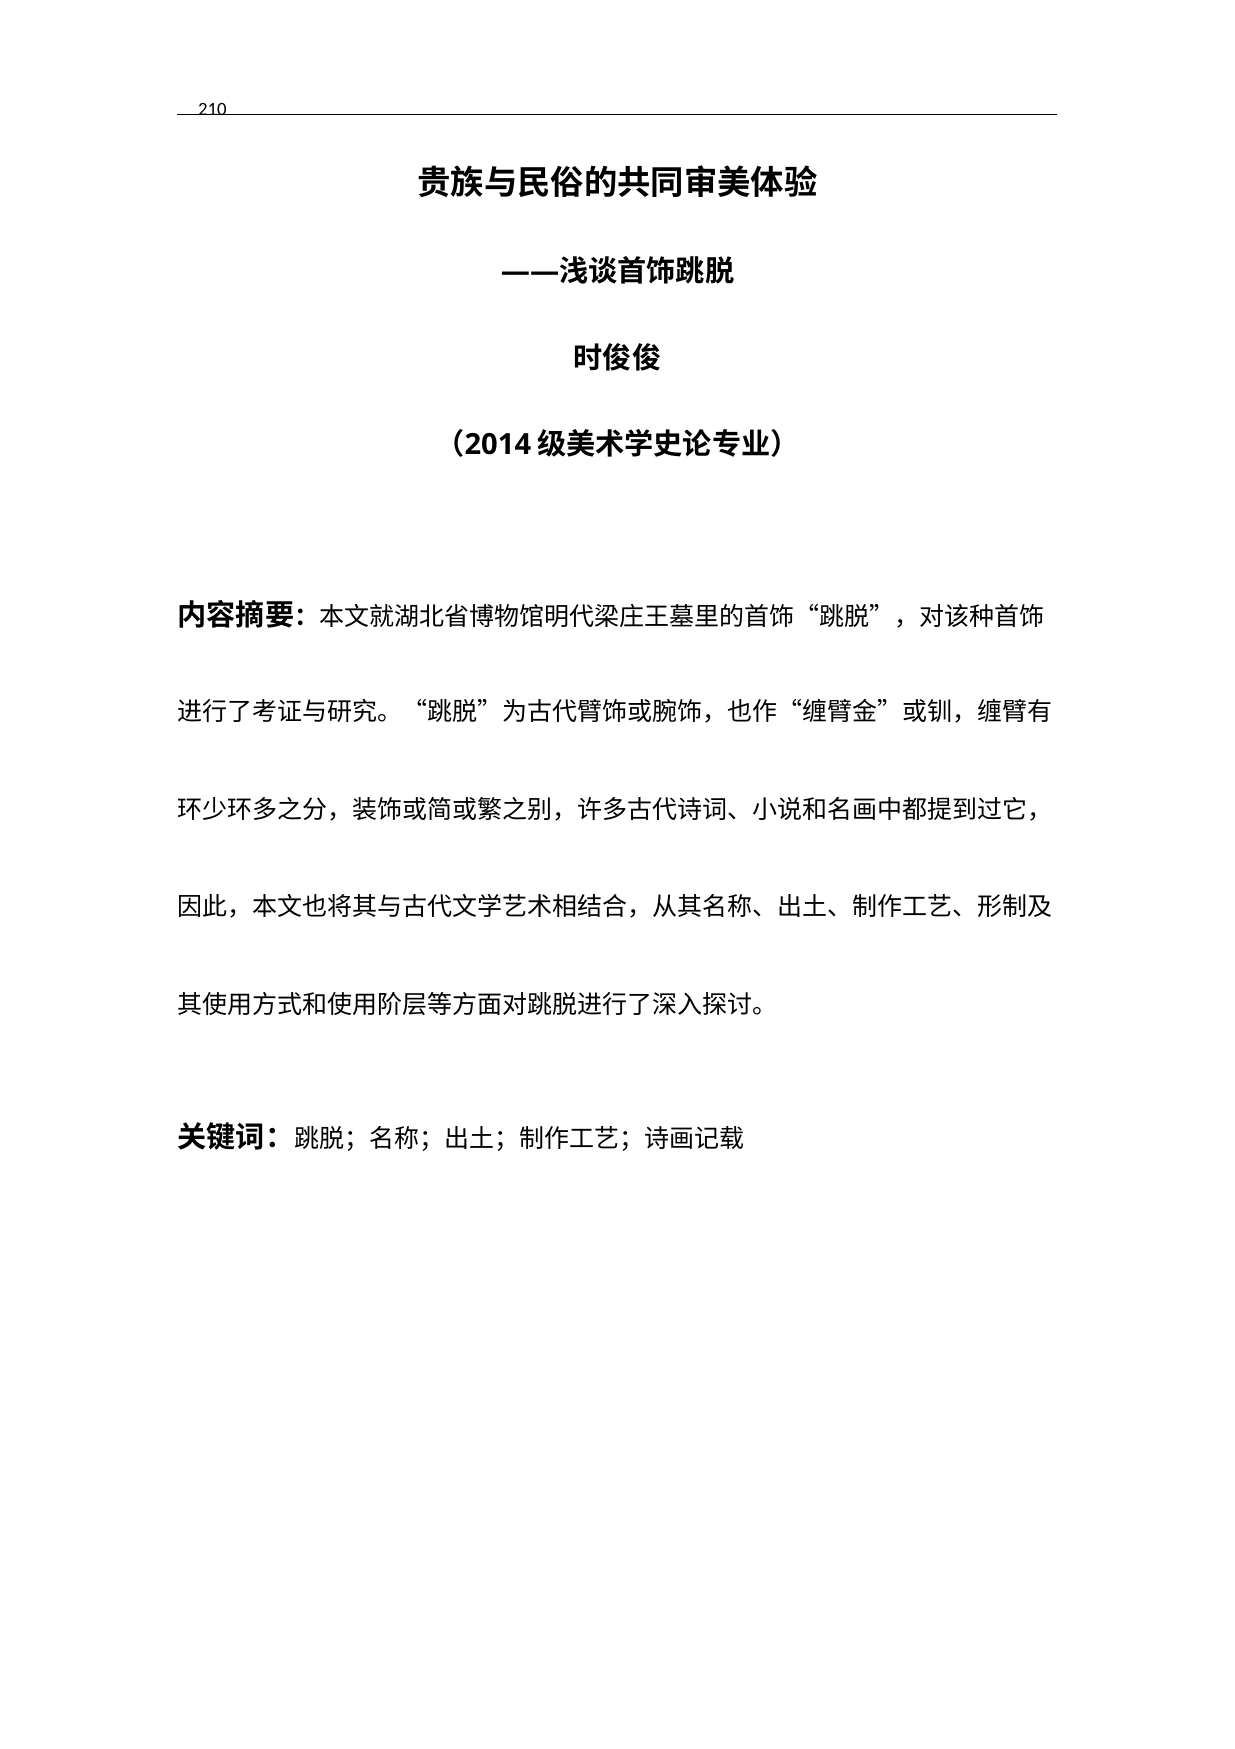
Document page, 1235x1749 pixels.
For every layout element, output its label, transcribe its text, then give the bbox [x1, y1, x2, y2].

text 内容摘要：本文就湖北省博物馆明代梁庄王墓里的首饰“跳脱”，对该种首饰进行了考证与研究。“跳脱”为古代臂饰或腕饰，也作“缠臂金”或钏，缠臂有环少环多之分，装饰或简或繁之别，许多古代诗词、小说和名画中都提到过它，因此，本文也将其与古代文学艺术相结合，从其名称、出土、制作工艺、形制及其使用方式和使用阶层等方面对跳脱进行了深入探讨。 [177, 580, 1057, 1035]
text （2014级美术学史论专业） [177, 409, 1057, 474]
text 关键词：跳脱；名称；出土；制作工艺；诗画记载 [177, 1103, 1057, 1168]
text 时俊俊 [177, 323, 1057, 388]
text 贵族与民俗的共同审美体验 [177, 148, 1057, 213]
text ——浅谈首饰跳脱 [177, 237, 1057, 302]
